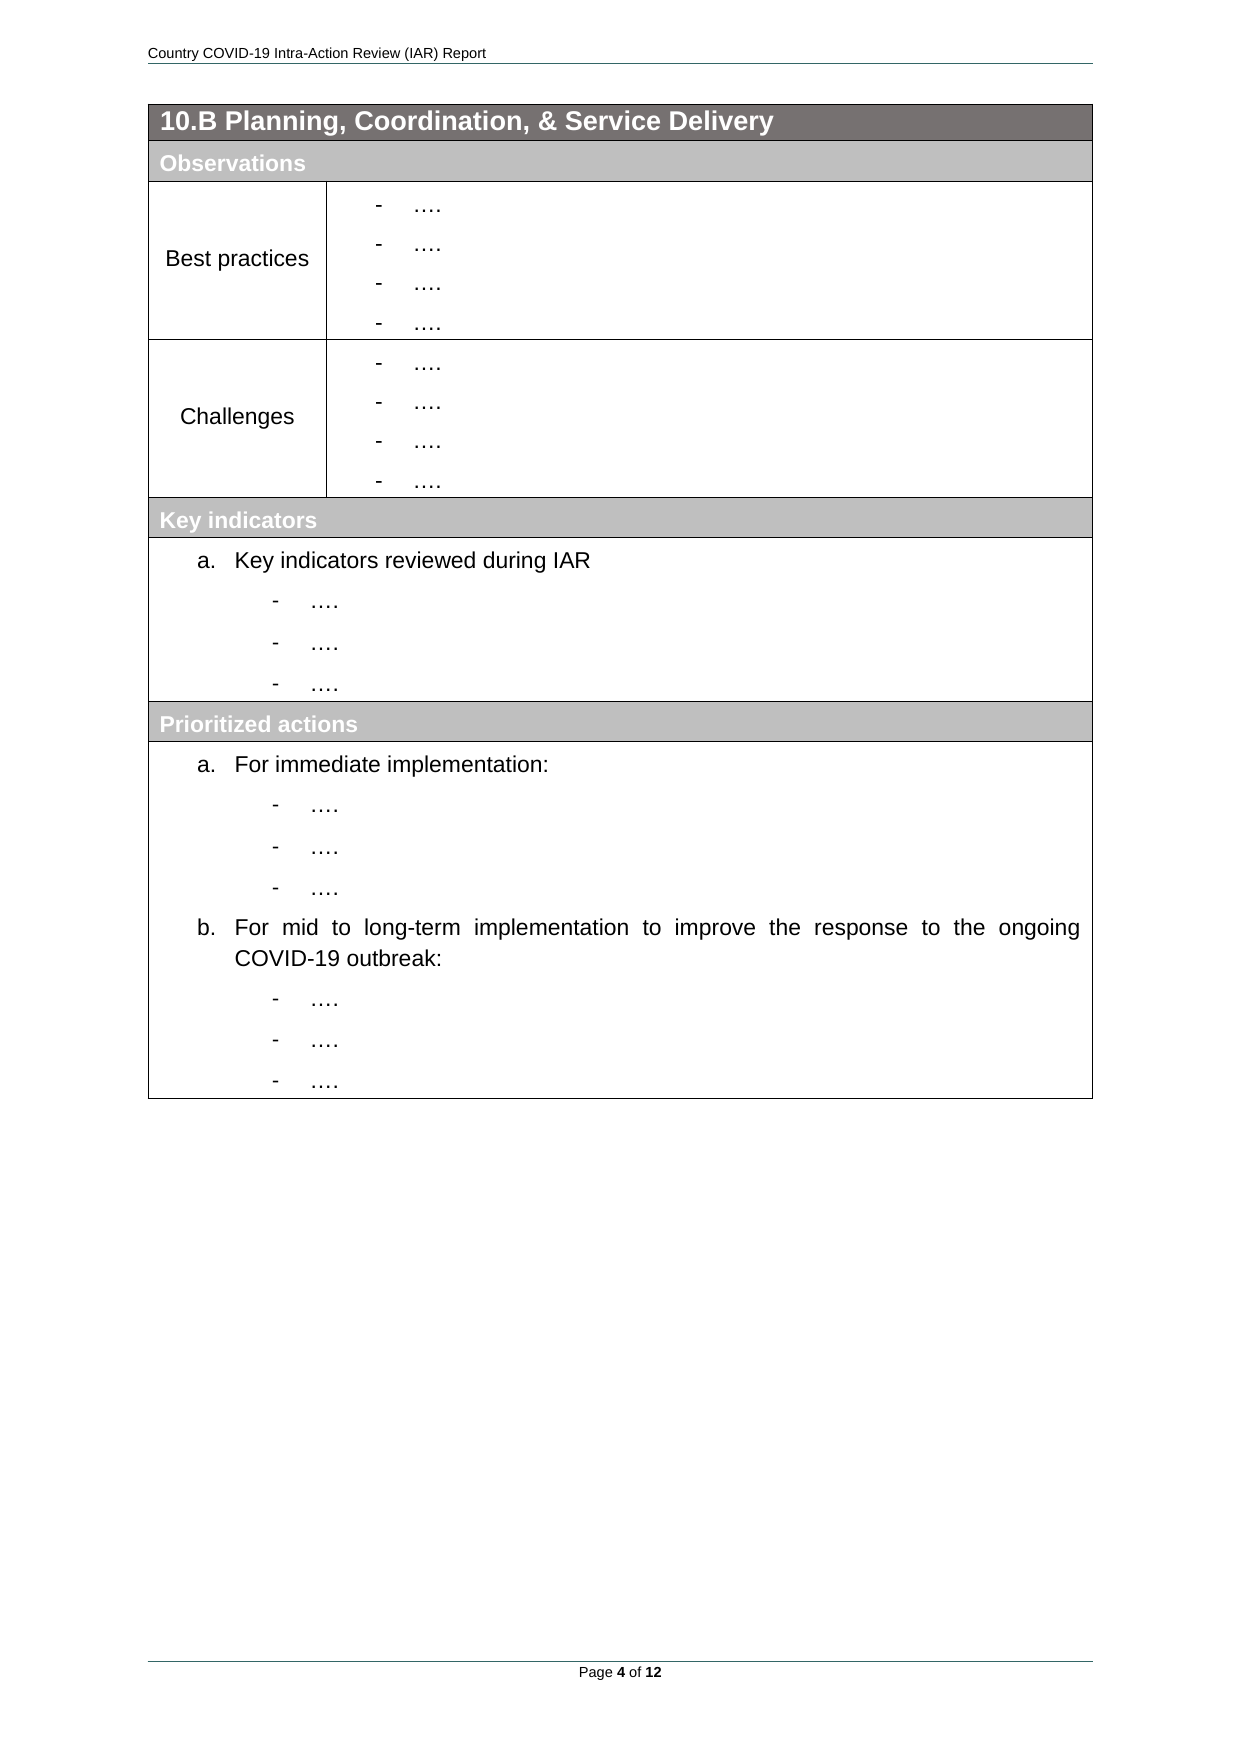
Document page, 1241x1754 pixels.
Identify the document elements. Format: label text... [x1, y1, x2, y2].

table_cell Observations [149, 141, 1092, 181]
table_cell For immediate implementation: …. …. …. For mid to long-term implementation to improve the response to the ongoing COVID-19 outbreak: …. …. …. [149, 742, 1092, 1098]
table_cell Challenges [149, 340, 326, 497]
table_cell Key indicators reviewed during IAR …. …. …. [149, 538, 1092, 701]
table_cell Best practices [149, 182, 326, 339]
table_cell …. …. …. …. [327, 182, 1092, 339]
table_cell …. …. …. …. [327, 340, 1092, 497]
table_header 10.B Planning, Coordination, & Service Delivery [149, 105, 1092, 140]
table_cell Prioritized actions [149, 702, 1092, 741]
table_cell Key indicators [149, 498, 1092, 537]
